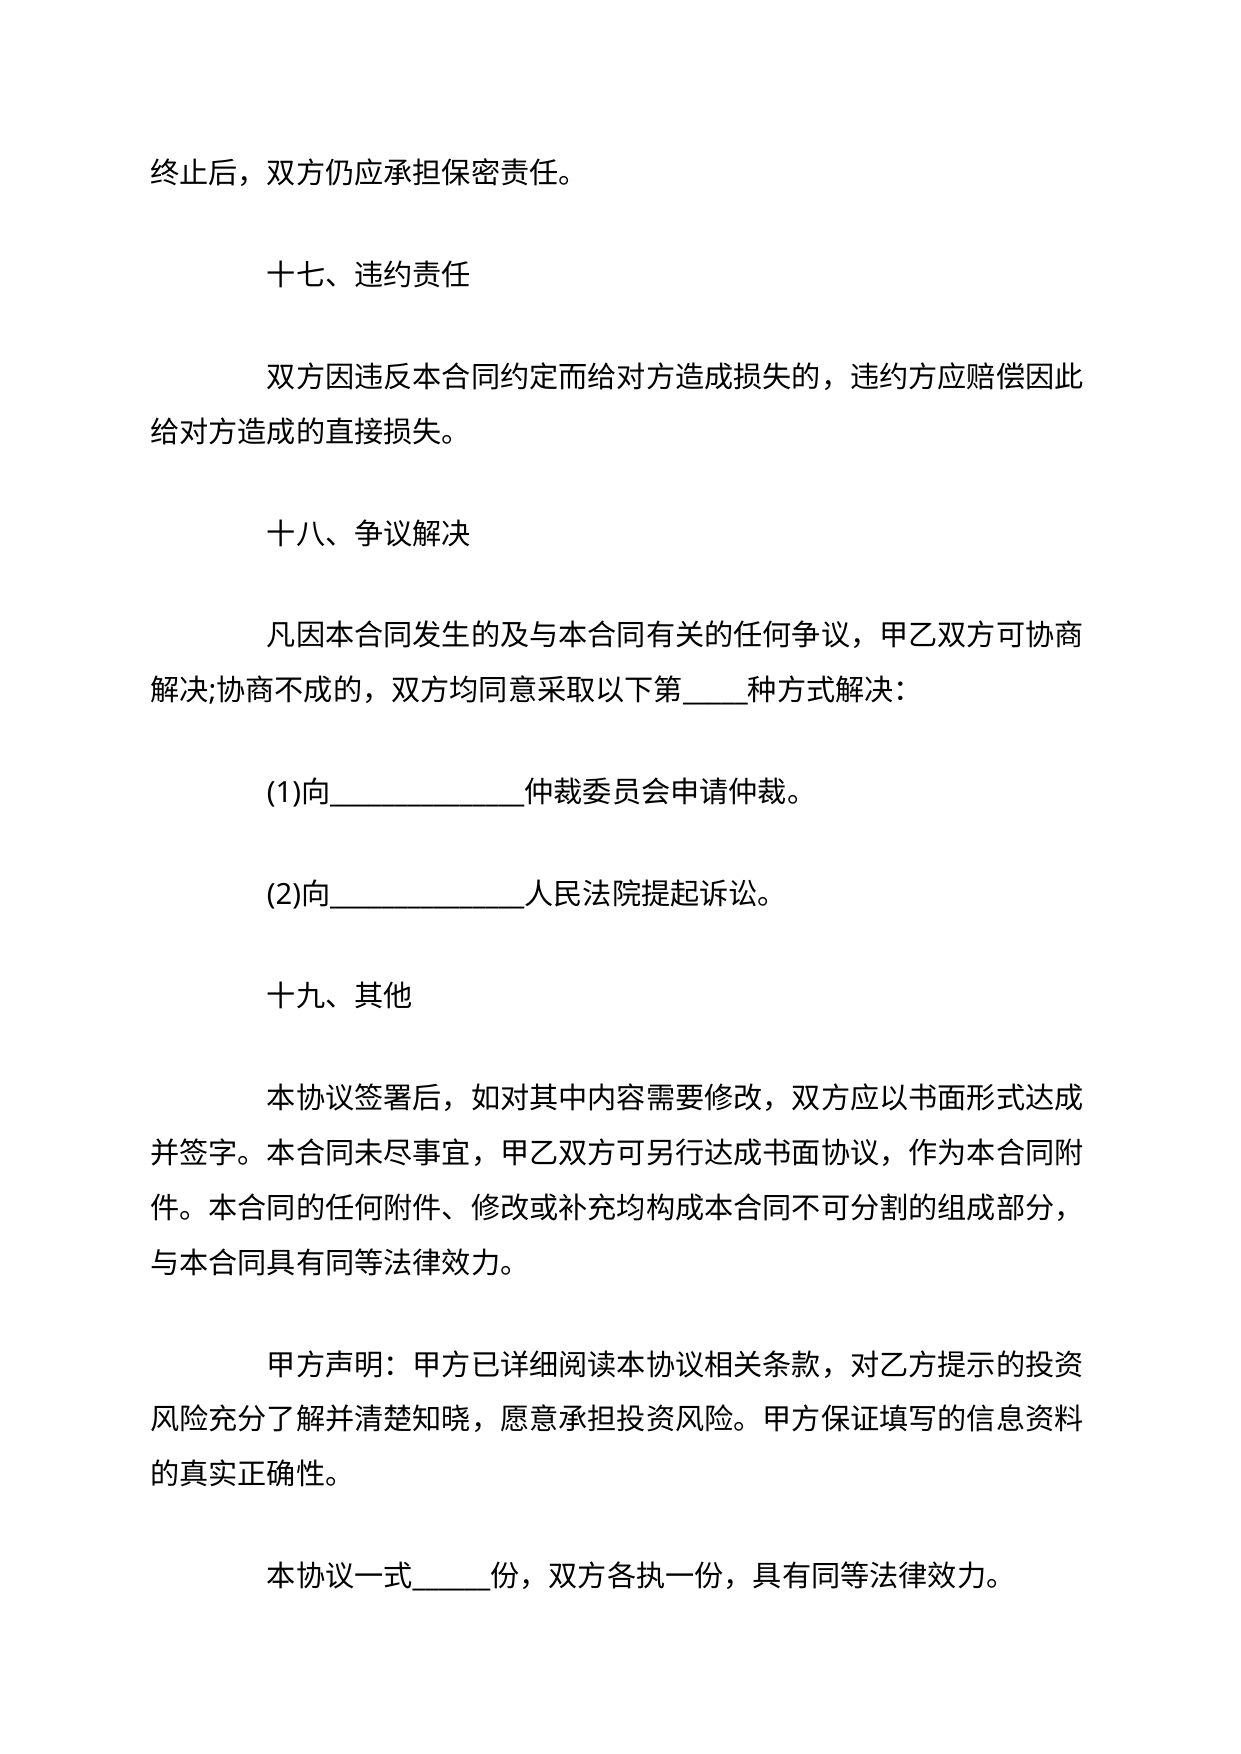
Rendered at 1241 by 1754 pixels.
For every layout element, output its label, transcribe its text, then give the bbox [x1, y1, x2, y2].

text 凡因本合同发生的及与本合同有关的任何争议，甲乙双方可协商解决;协商不成的，双方均同意采取以下第_____种方式解决： [150, 612, 1090, 709]
text 十九、其他 [150, 973, 1090, 1015]
text 十八、争议解决 [150, 510, 1090, 552]
text (1)向_______________仲裁委员会申请仲裁。 [150, 769, 1090, 811]
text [150, 150, 1090, 192]
text 双方因违反本合同约定而给对方造成损失的，违约方应赔偿因此给对方造成的直接损失。 [150, 353, 1090, 451]
text 本协议签署后，如对其中内容需要修改，双方应以书面形式达成并签字。本合同未尽事宜，甲乙双方可另行达成书面协议，作为本合同附件。本合同的任何附件、修改或补充均构成本合同不可分割的组成部分，与本合同具有同等法律效力。 [150, 1074, 1090, 1282]
text (2)向_______________人民法院提起诉讼。 [150, 871, 1090, 913]
text 甲方声明：甲方已详细阅读本协议相关条款，对乙方提示的投资风险充分了解并清楚知晓，愿意承担投资风险。甲方保证填写的信息资料的真实正确性。 [150, 1341, 1090, 1493]
text 十七、违约责任 [150, 252, 1090, 294]
text 本协议一式______份，双方各执一份，具有同等法律效力。 [150, 1553, 1090, 1595]
